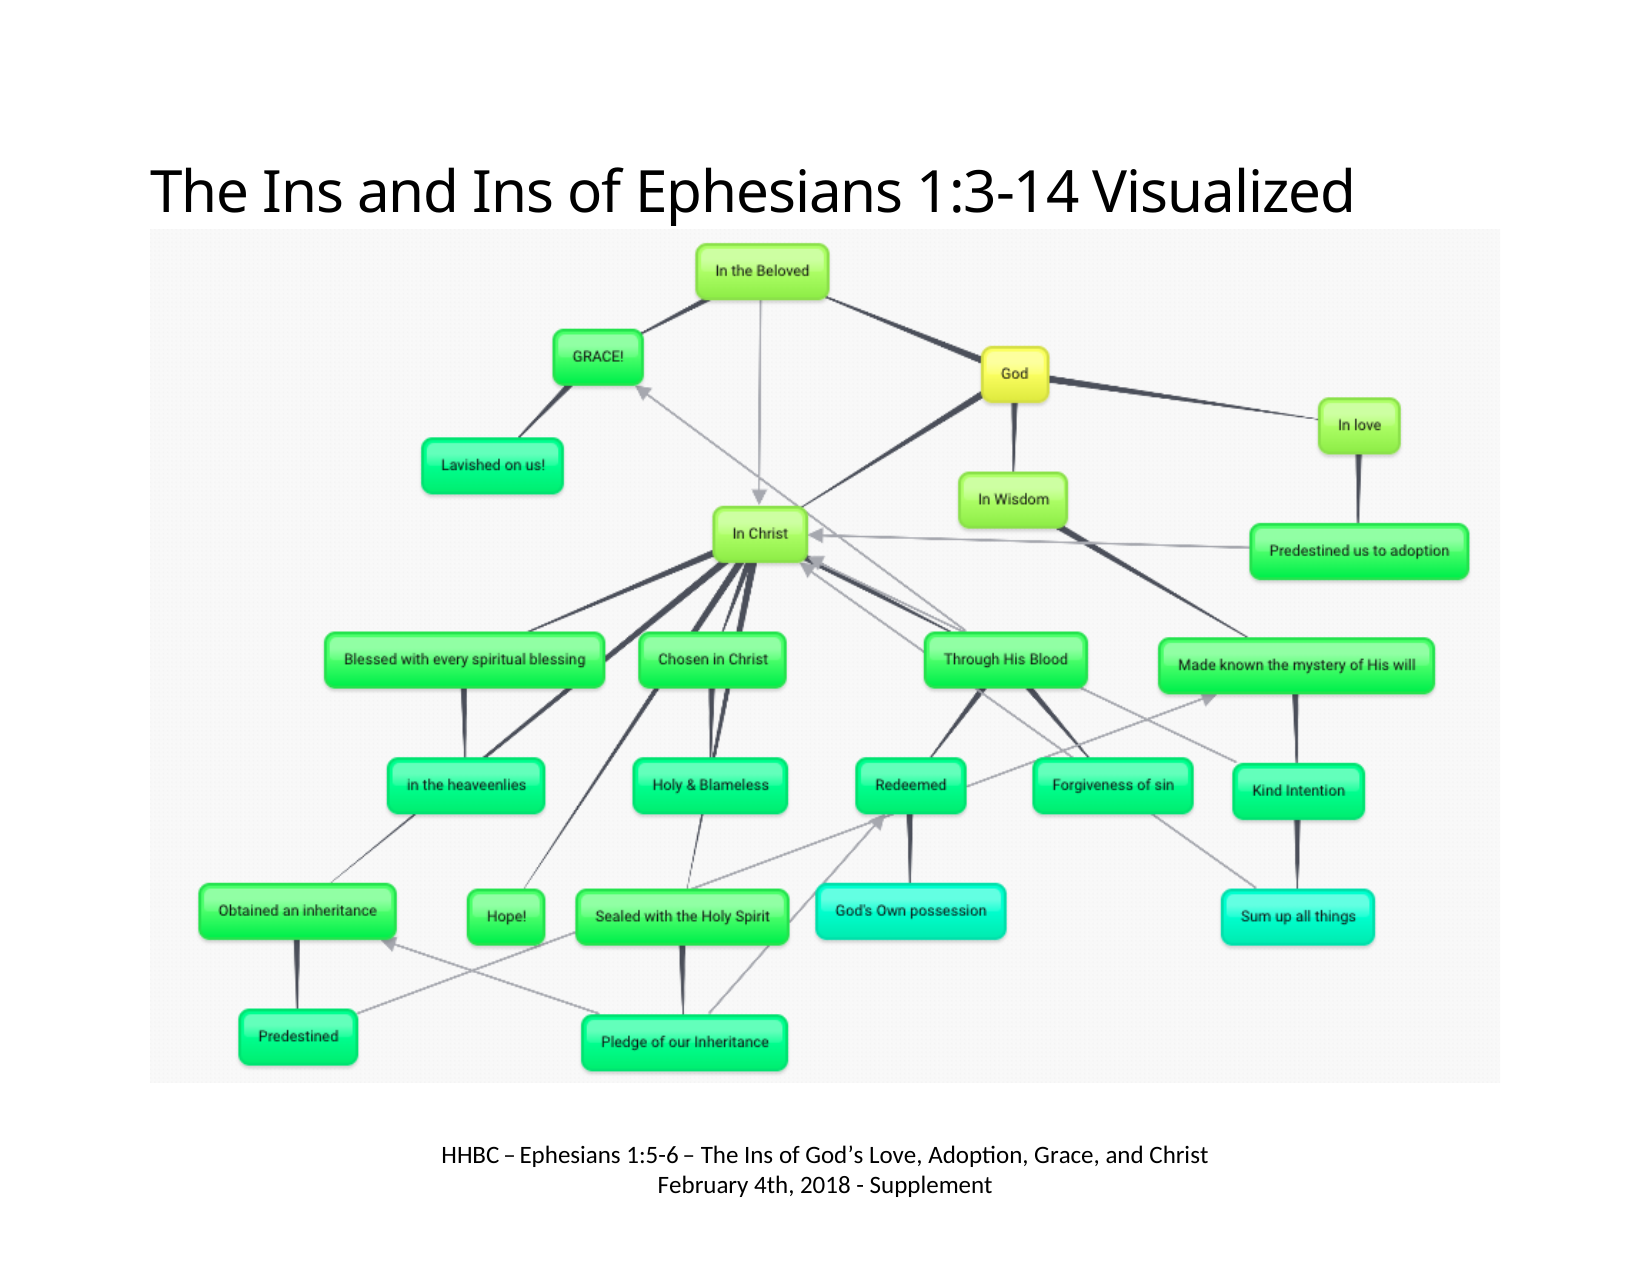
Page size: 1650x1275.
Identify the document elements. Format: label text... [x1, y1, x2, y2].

title The Ins and Ins of Ephesians 1:3-14 Visualized [150, 150, 1500, 229]
picture [150, 229, 1500, 1083]
